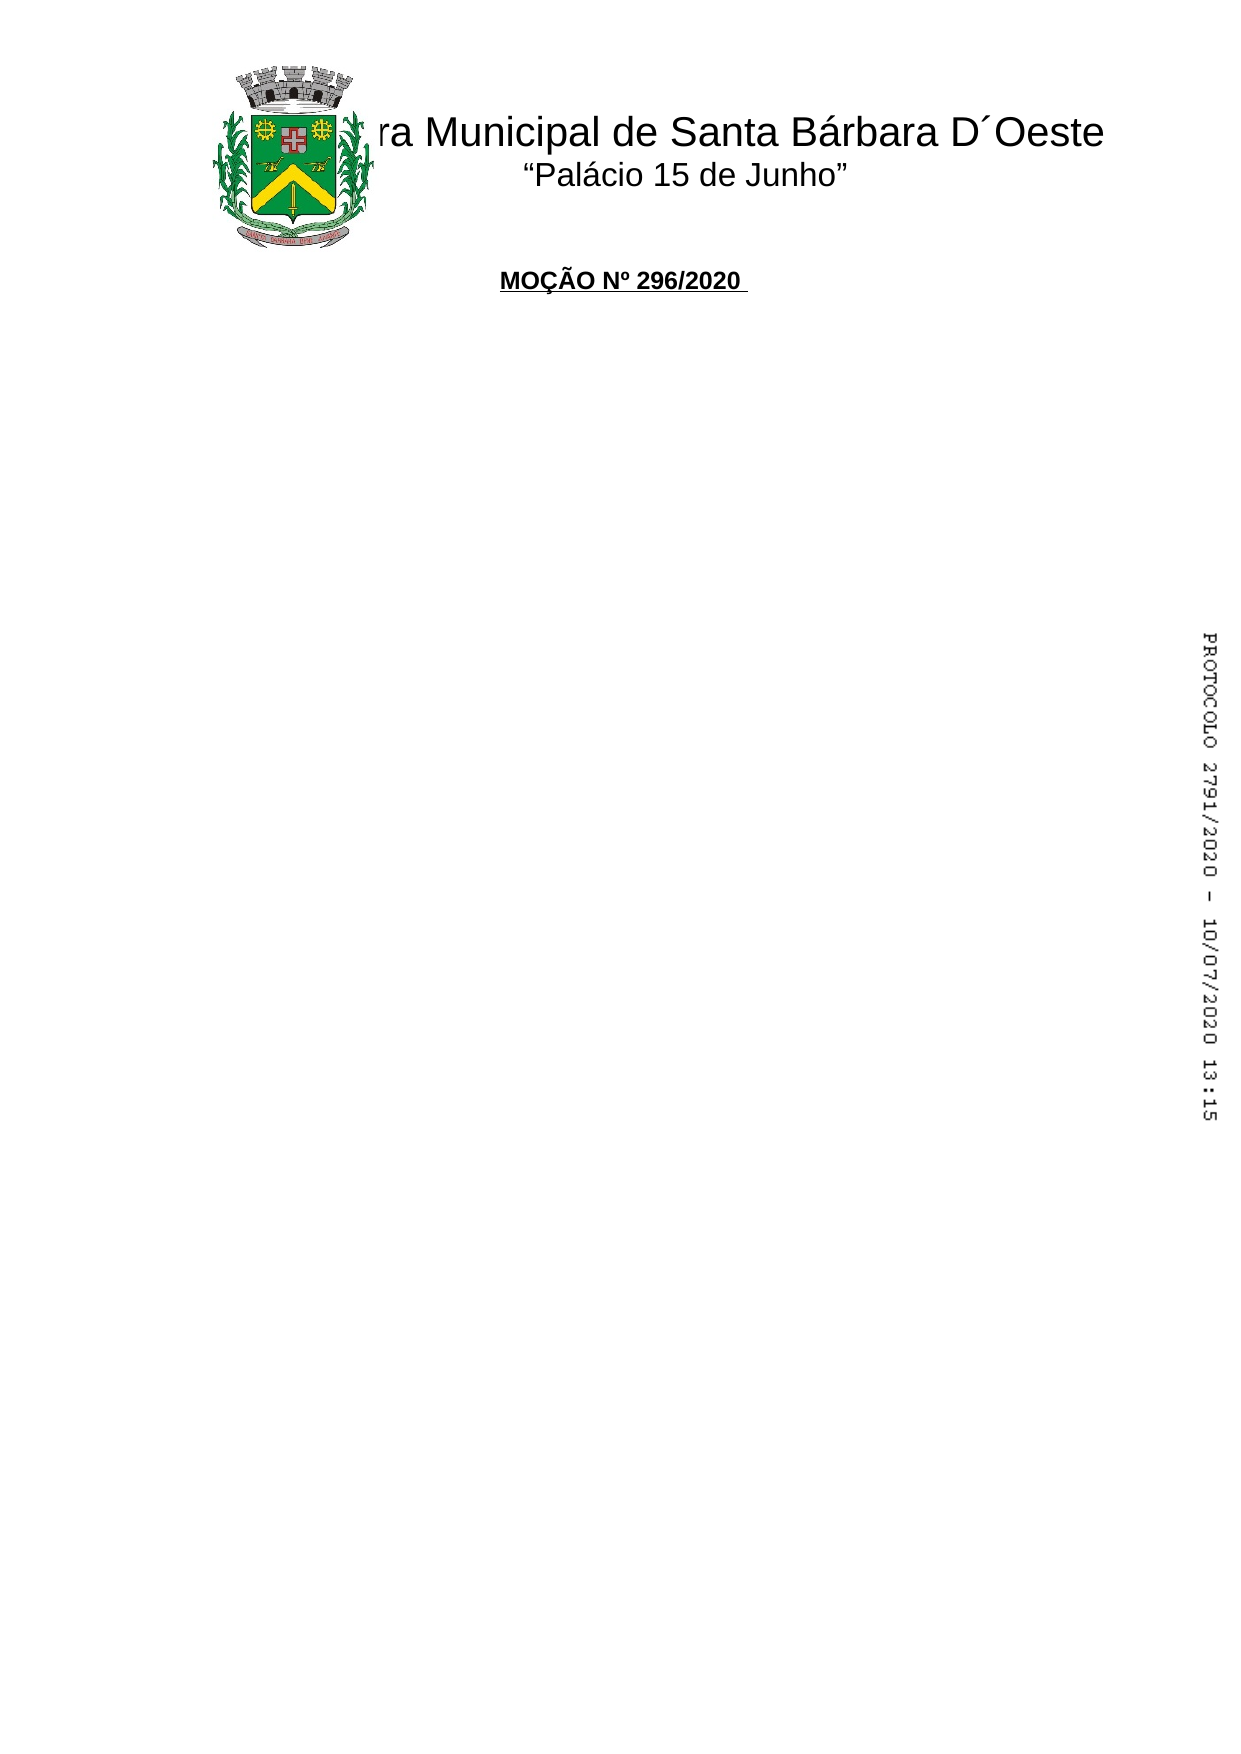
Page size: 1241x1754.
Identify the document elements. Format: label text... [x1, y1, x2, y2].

title MOÇÃO Nº 296/2020 [177, 266, 1063, 294]
picture [1177, 629, 1241, 1125]
picture [212, 66, 381, 255]
